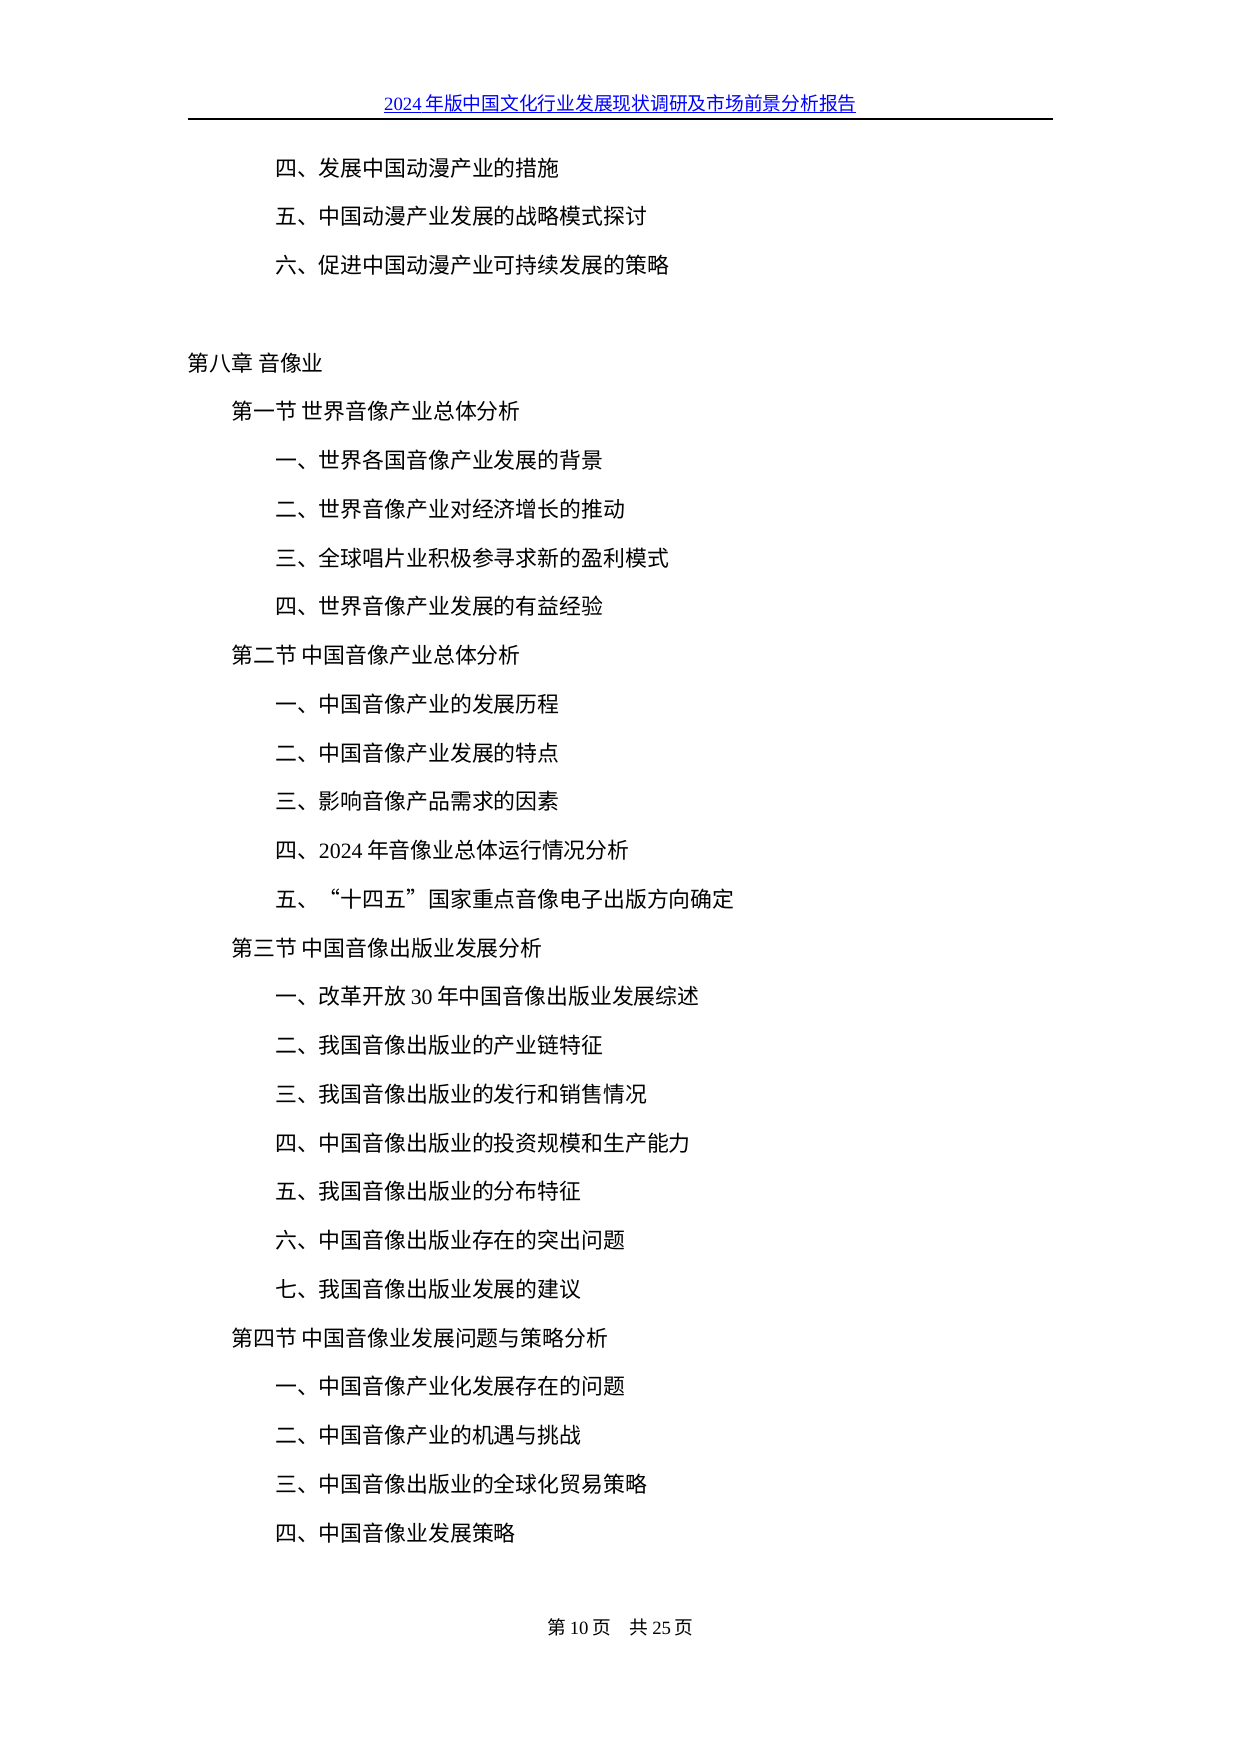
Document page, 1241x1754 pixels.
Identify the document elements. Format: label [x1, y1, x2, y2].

text [187, 150, 1053, 1548]
